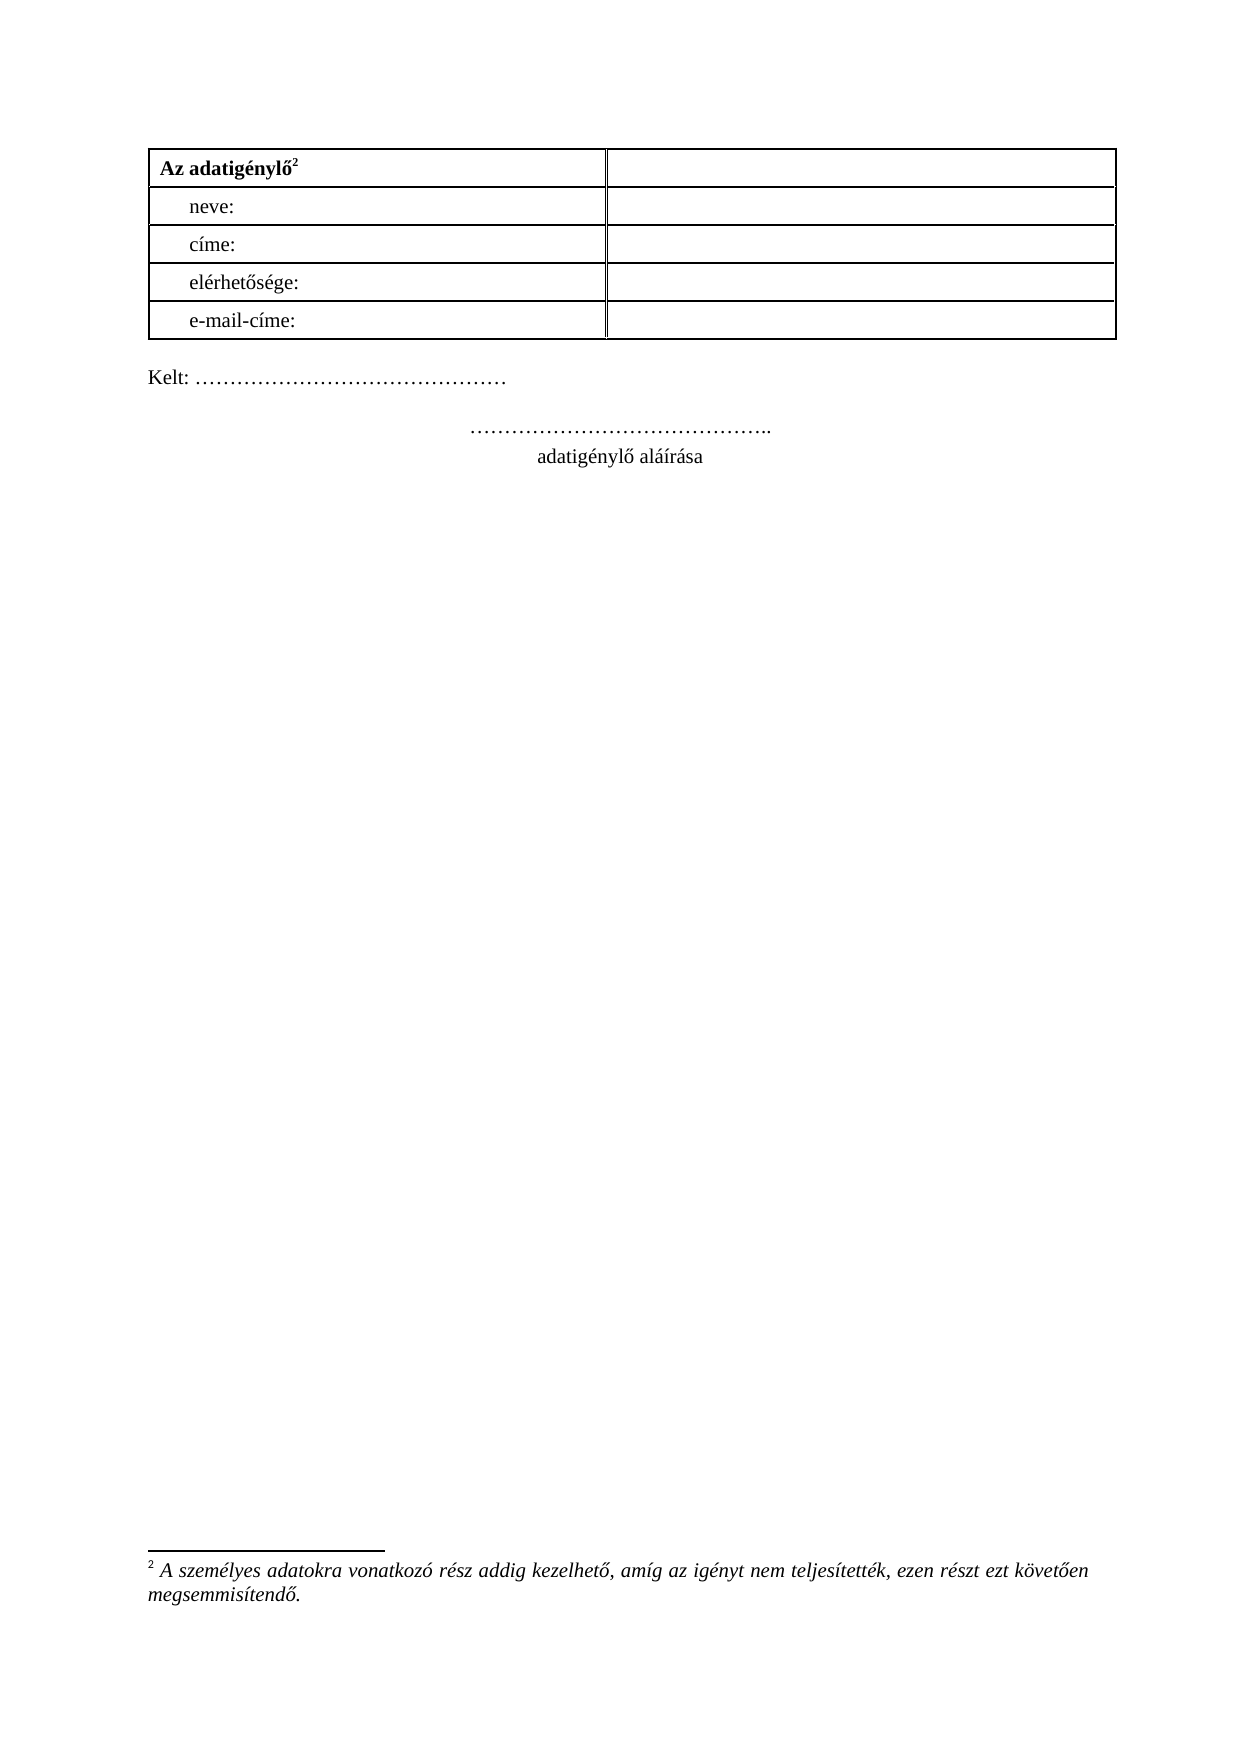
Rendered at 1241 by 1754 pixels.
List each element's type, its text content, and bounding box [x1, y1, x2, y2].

table_cell [606, 300, 1115, 338]
table_cell e-mail-címe: [150, 302, 606, 338]
table_header [608, 150, 1115, 186]
text …………………………………….. [148, 414, 1093, 438]
table_cell címe: [150, 226, 605, 262]
text Kelt: ……………………………………… [148, 365, 1093, 389]
table_cell [608, 186, 1115, 224]
table_cell neve: [150, 188, 605, 224]
table_cell [608, 262, 1115, 300]
table_cell elérhetősége: [150, 264, 605, 300]
table_header Az adatigénylő [150, 150, 605, 186]
text adatigénylő aláírása [148, 444, 1093, 468]
table_cell [608, 224, 1116, 262]
